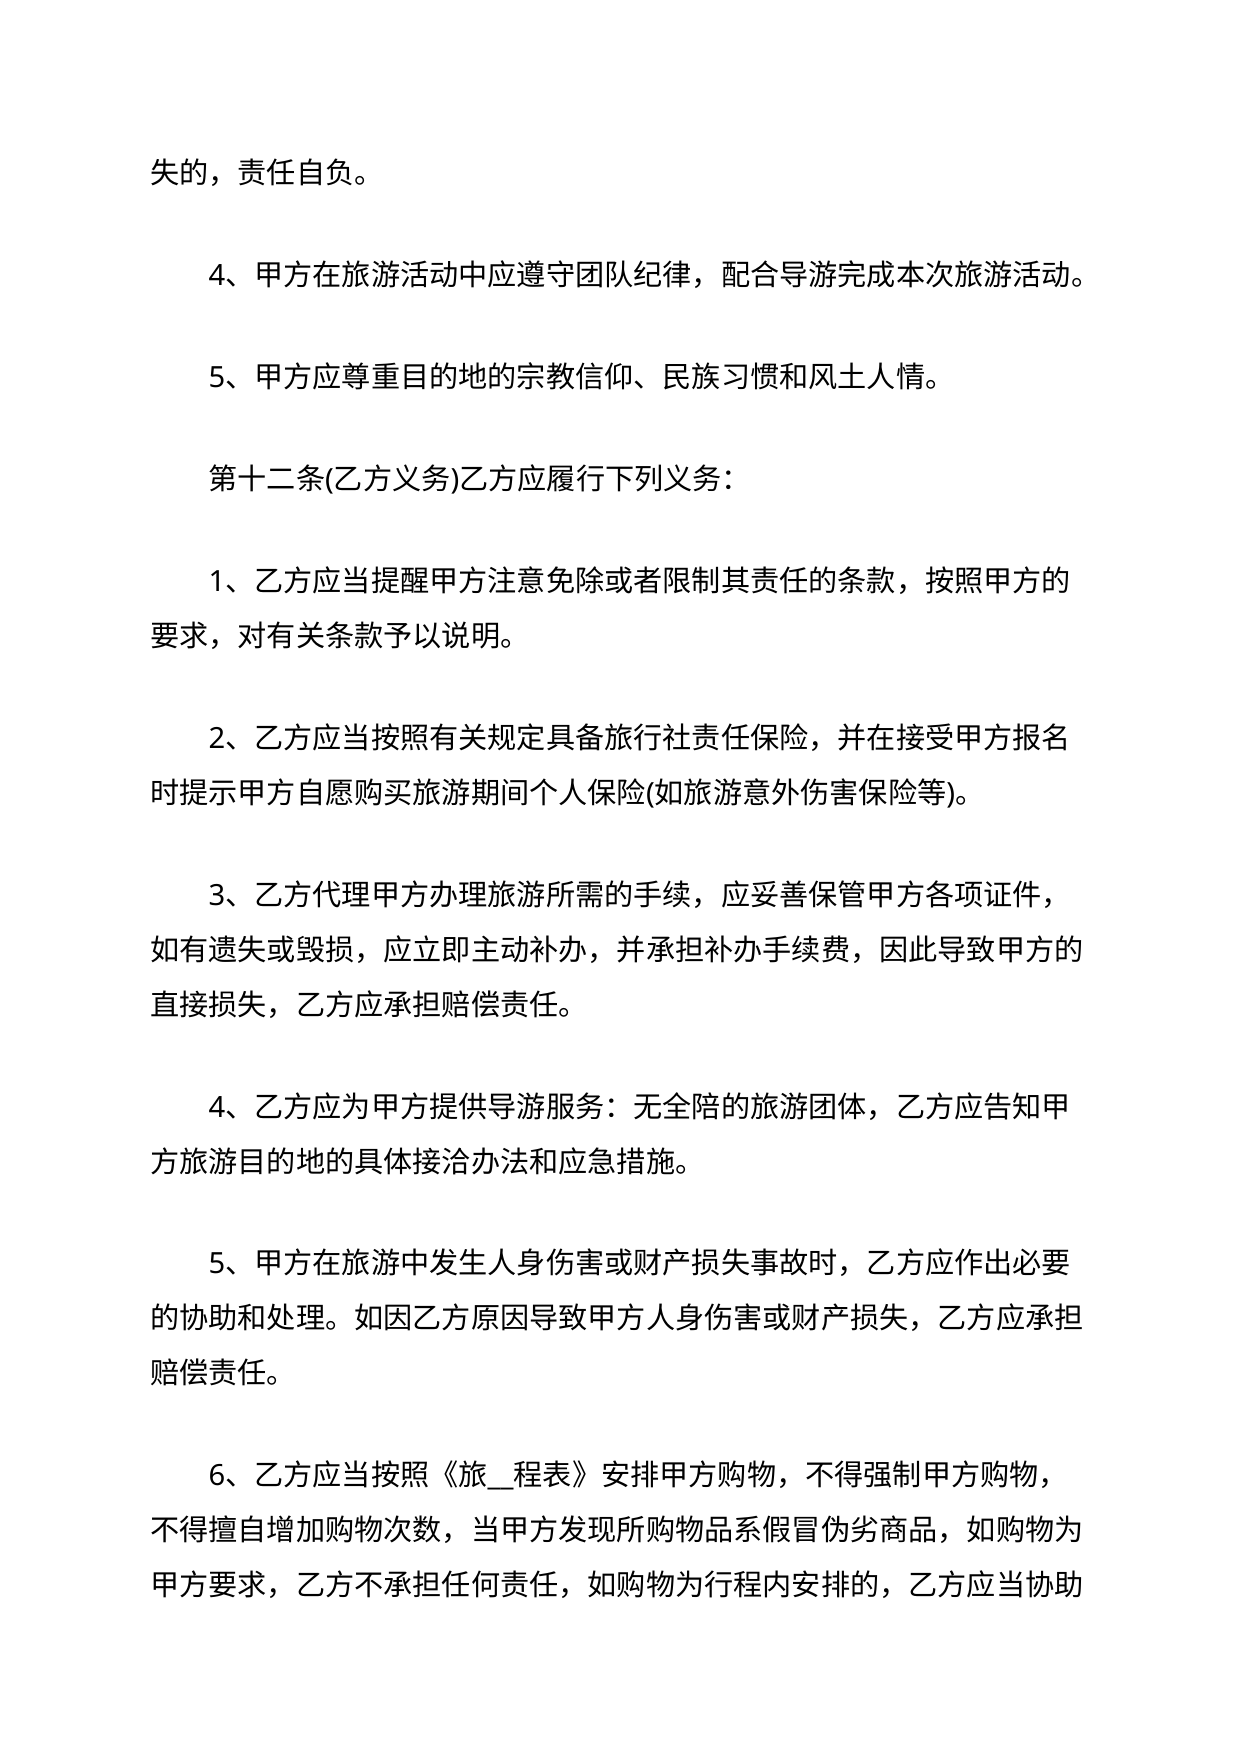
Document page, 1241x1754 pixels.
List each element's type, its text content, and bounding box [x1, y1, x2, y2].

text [150, 150, 1090, 192]
text 第十二条(乙方义务)乙方应履行下列义务： [150, 456, 1090, 498]
text 4、甲方在旅游活动中应遵守团队纪律，配合导游完成本次旅游活动。 [150, 252, 1090, 294]
text 2、乙方应当按照有关规定具备旅行社责任保险，并在接受甲方报名时提示甲方自愿购买旅游期间个人保险(如旅游意外伤害保险等)。 [150, 714, 1090, 812]
text 1、乙方应当提醒甲方注意免除或者限制其责任的条款，按照甲方的要求，对有关条款予以说明。 [150, 558, 1090, 655]
text 5、甲方在旅游中发生人身伤害或财产损失事故时，乙方应作出必要的协助和处理。如因乙方原因导致甲方人身伤害或财产损失，乙方应承担赔偿责任。 [150, 1240, 1090, 1392]
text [150, 1452, 1090, 1604]
text 5、甲方应尊重目的地的宗教信仰、民族习惯和风土人情。 [150, 354, 1090, 396]
text 4、乙方应为甲方提供导游服务：无全陪的旅游团体，乙方应告知甲方旅游目的地的具体接洽办法和应急措施。 [150, 1083, 1090, 1180]
text 3、乙方代理甲方办理旅游所需的手续，应妥善保管甲方各项证件，如有遗失或毁损，应立即主动补办，并承担补办手续费，因此导致甲方的直接损失，乙方应承担赔偿责任。 [150, 871, 1090, 1024]
